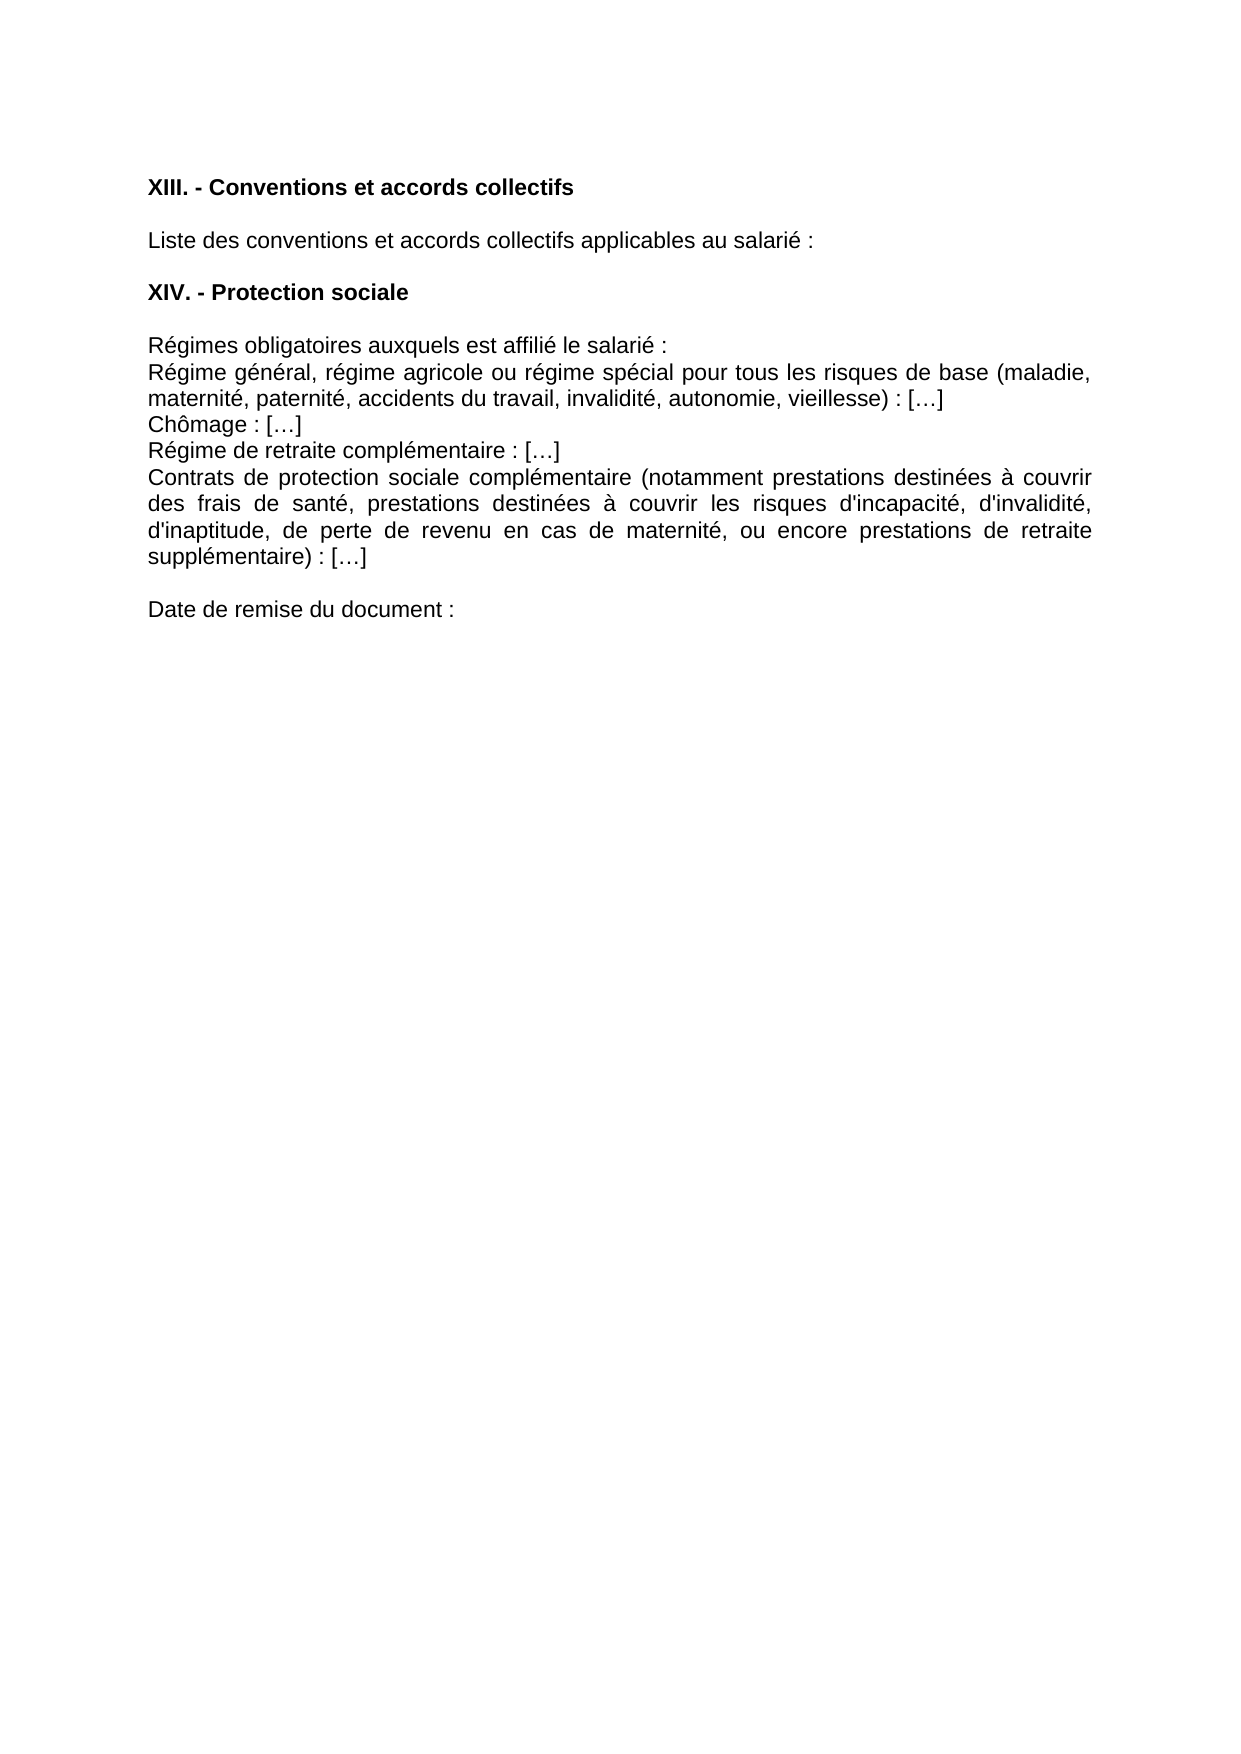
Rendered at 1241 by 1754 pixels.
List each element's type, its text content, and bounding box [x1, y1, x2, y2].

text XIV. - Protection sociale [148, 279, 1093, 306]
text Liste des conventions et accords collectifs applicables au salarié : [148, 227, 1093, 253]
text Régimes obligatoires auxquels est affilié le salarié : [148, 332, 1093, 358]
text Régime général, régime agricole ou régime spécial pour tous les risques de base (maladie, maternité, paternité, accidents du travail, invalidité, autonomie, vieillesse) : […] [148, 358, 1093, 411]
text Régime de retraite complémentaire : […] [148, 437, 1093, 464]
text XIII. - Conventions et accords collectifs [148, 174, 1093, 200]
text Chômage : […] [148, 411, 1093, 437]
text Date de remise du document : [148, 596, 1093, 622]
text Contrats de protection sociale complémentaire (notamment prestations destinées à couvrir des frais de santé, prestations destinées à couvrir les risques d'incapacité, d'invalidité, d'inaptitude, de perte de revenu en cas de maternité, ou encore prestations de retraite supplémentaire) : […] [148, 464, 1093, 569]
